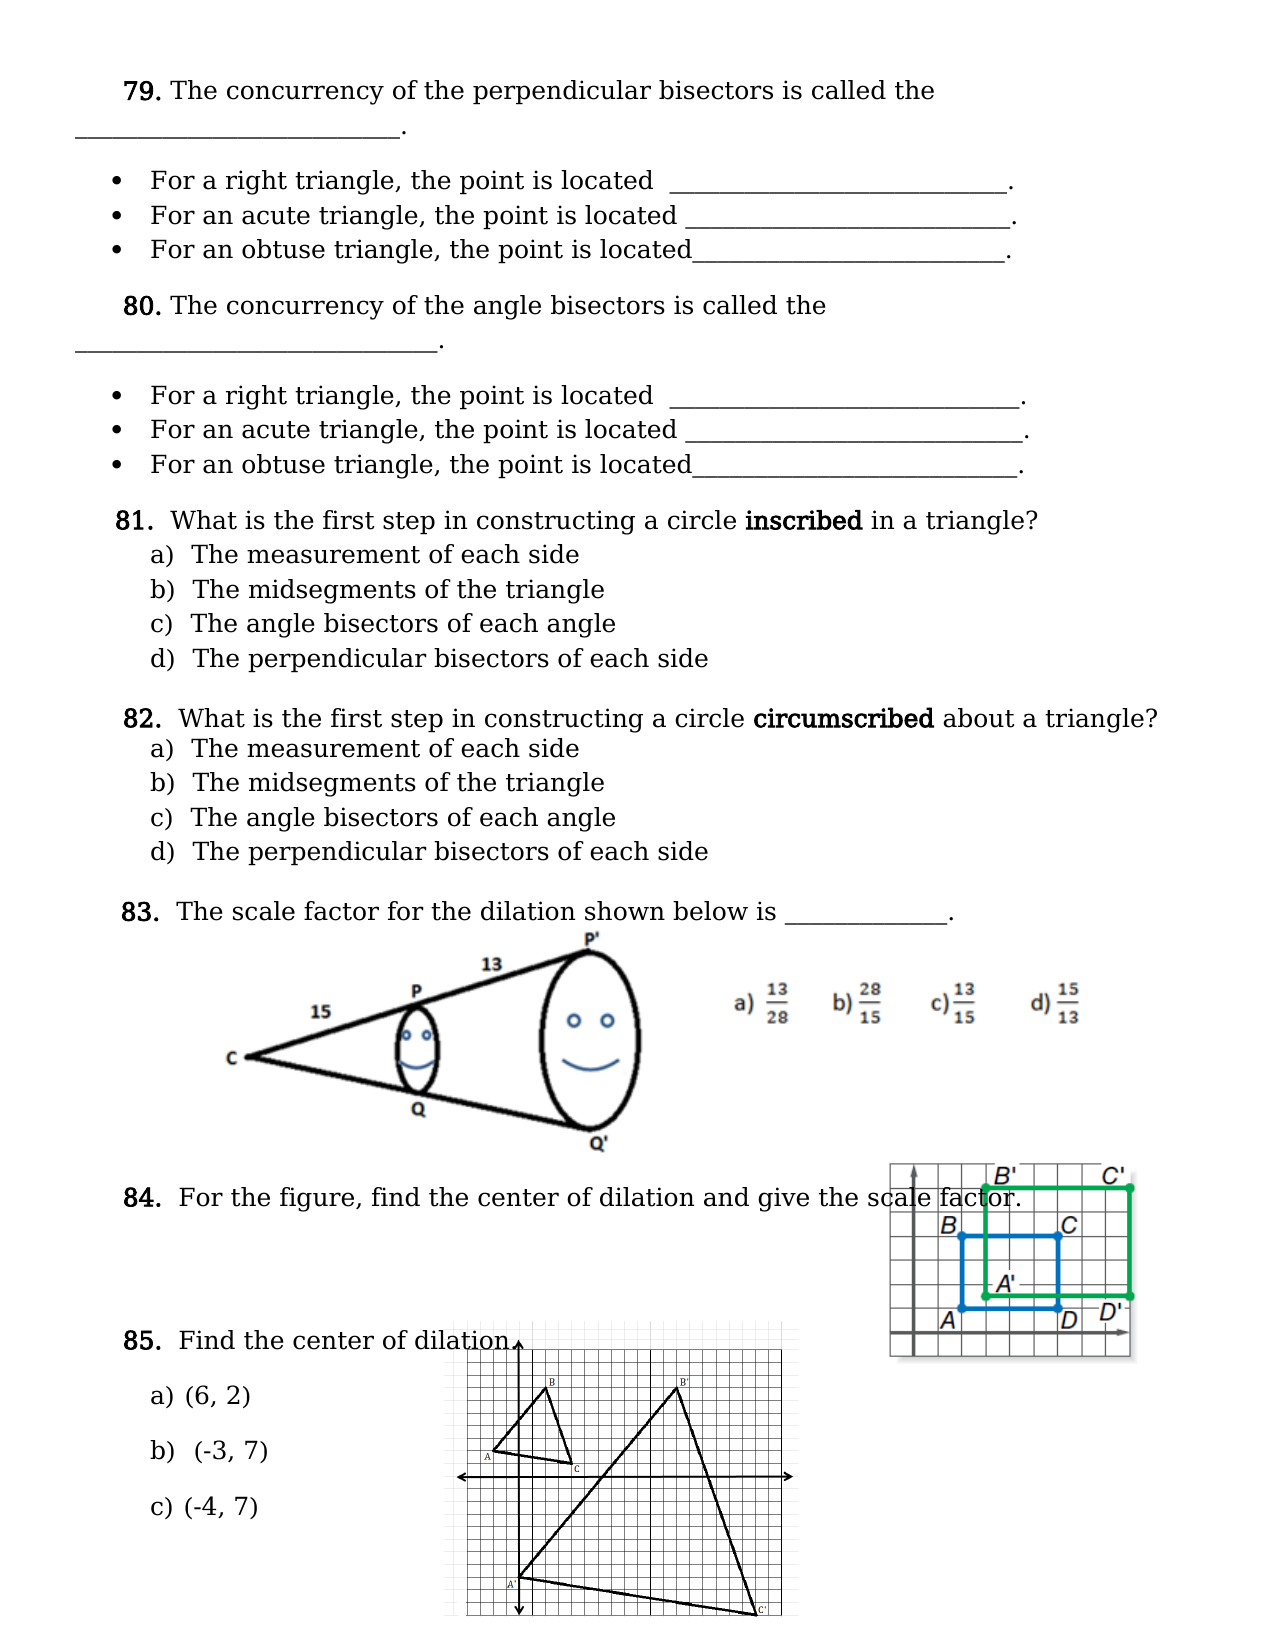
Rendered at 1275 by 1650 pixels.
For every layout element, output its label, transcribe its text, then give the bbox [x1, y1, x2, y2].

picture [443, 1409, 799, 1435]
picture [886, 1211, 1188, 1324]
picture [176, 926, 674, 1162]
picture [443, 1354, 799, 1379]
text b) The midsegments of the triangle [75, 767, 1200, 797]
text 85. Find the center of dilation. [75, 1324, 1200, 1354]
picture [886, 1154, 1188, 1181]
list 84. For the figure, find the center of dilation and give the scale factor. [75, 1181, 1200, 1211]
text c) (-4, 7) [150, 1490, 1200, 1520]
list For an obtuse triangle, the point is located_________________________. [112, 234, 1200, 264]
list For a right triangle, the point is located ___________________________. [112, 165, 1200, 195]
picture [443, 1465, 799, 1490]
text a) The measurement of each side [75, 732, 1200, 762]
picture [443, 1520, 799, 1624]
text c) The angle bisectors of each angle [75, 801, 1200, 831]
list For a right triangle, the point is located ____________________________. [112, 379, 1200, 410]
text b) (-3, 7) [150, 1435, 1200, 1465]
list d) The perpendicular bisectors of each side [150, 642, 1200, 672]
text 81. What is the first step in constructing a circle inscribed in a triangle? [75, 504, 1200, 534]
list b) The midsegments of the triangle [150, 573, 1200, 603]
picture [886, 1354, 1188, 1378]
text 79. The concurrency of the perpendicular bisectors is called the __________________________. [75, 75, 1200, 139]
list For an acute triangle, the point is located __________________________. [112, 199, 1200, 230]
list c) The angle bisectors of each angle [150, 608, 1200, 638]
text a) (6, 2) [150, 1379, 1200, 1409]
text d) The perpendicular bisectors of each side [75, 836, 1200, 866]
list a) The measurement of each side [150, 539, 1200, 569]
list For an obtuse triangle, the point is located__________________________. [112, 449, 1200, 479]
picture [711, 962, 1100, 1038]
text 82. What is the first step in constructing a circle circumscribed about a triangle? [75, 702, 1200, 732]
text 80. The concurrency of the angle bisectors is called the _____________________________. [75, 290, 1200, 354]
list For an acute triangle, the point is located ___________________________. [112, 414, 1200, 444]
text 83. The scale factor for the dilation shown below is _____________. [112, 896, 1200, 926]
